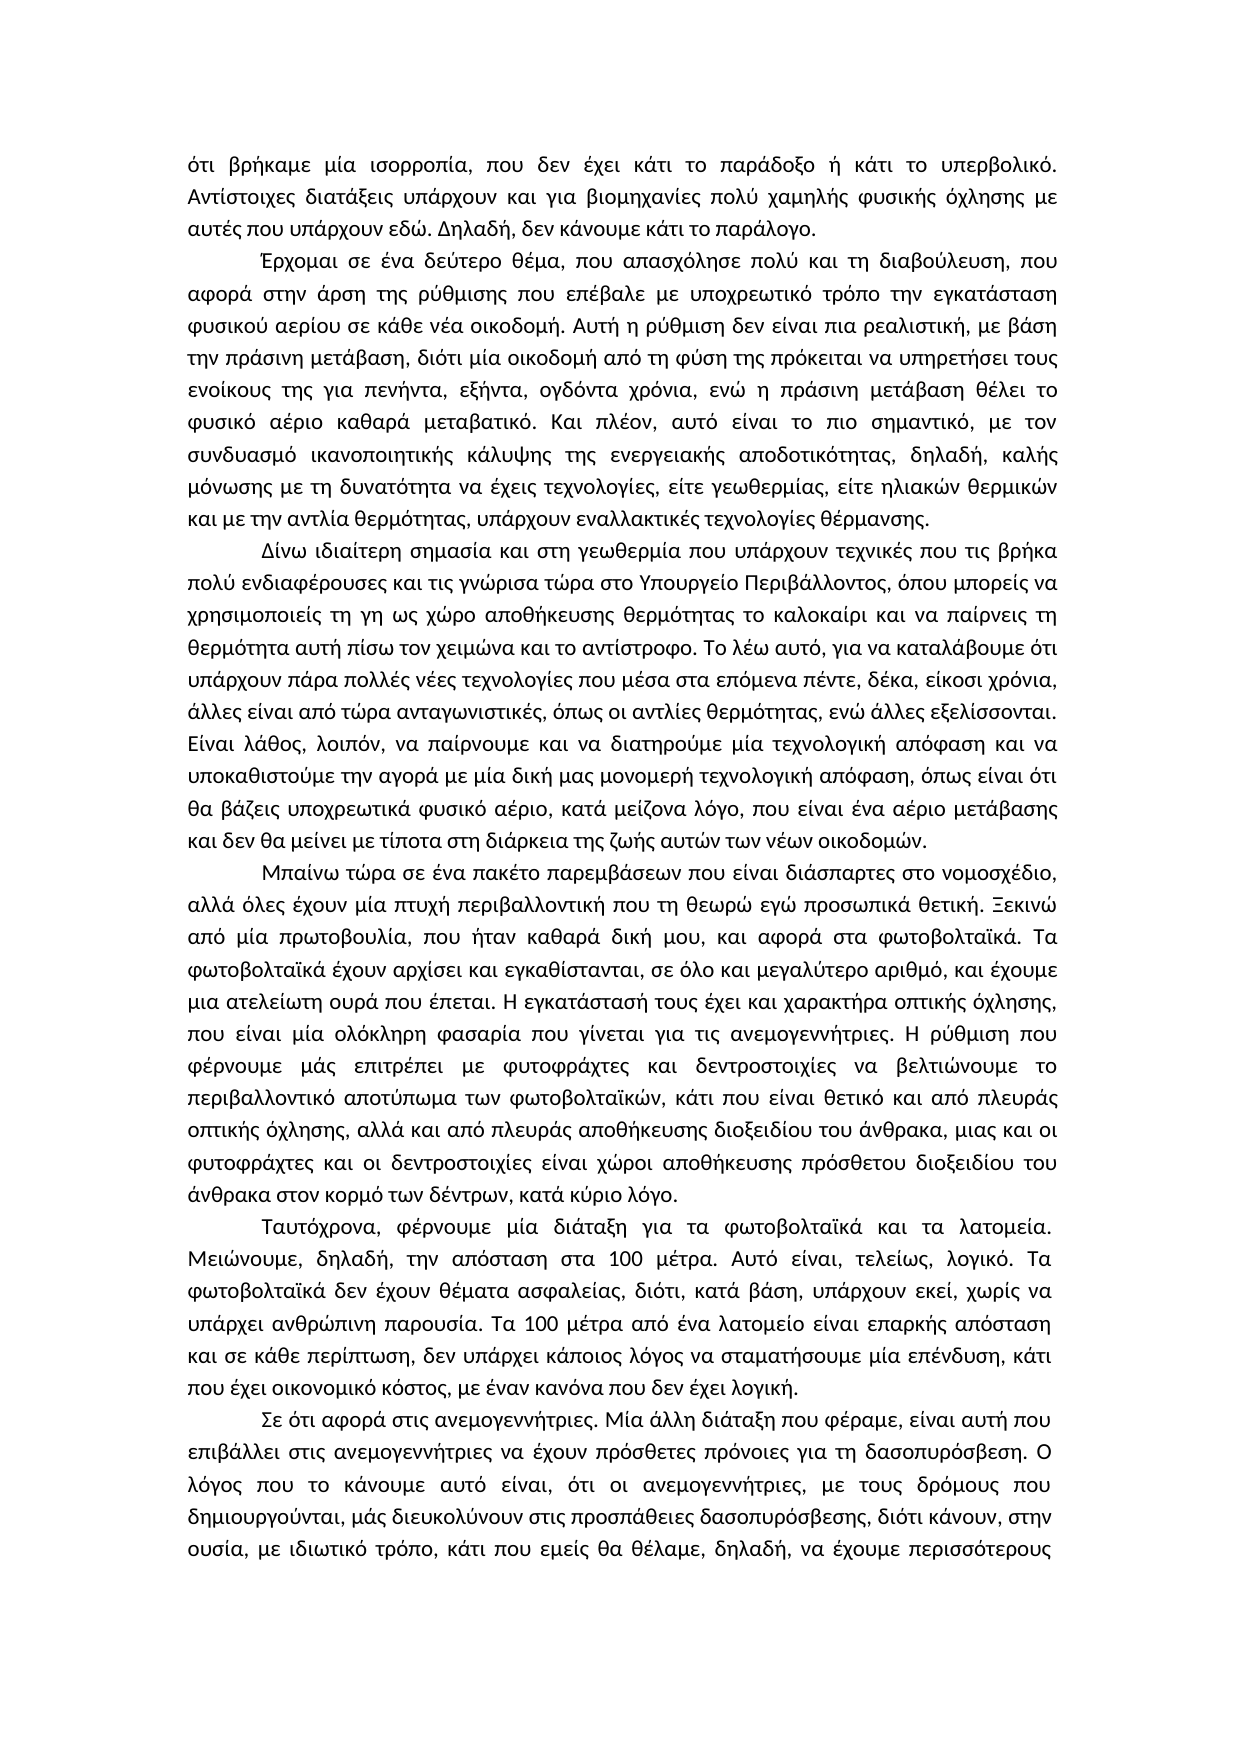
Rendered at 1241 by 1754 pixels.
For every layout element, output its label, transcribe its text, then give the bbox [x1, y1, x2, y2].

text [187, 1405, 1053, 1562]
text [187, 150, 1059, 242]
text Έρχομαι σε ένα δεύτερο θέμα, που απασχόλησε πολύ και τη διαβούλευση, που αφορά στην άρση της ρύθμισης που επέβαλε με υποχρεωτικό τρόπο την εγκατάσταση φυσικού αερίου σε κάθε νέα οικοδομή. Αυτή η ρύθμιση δεν είναι πια ρεαλιστική, με βάση την πράσινη μετάβαση, διότι μία οικοδομή από τη φύση της πρόκειται να υπηρετήσει τους ενοίκους της για πενήντα, εξήντα, ογδόντα χρόνια, ενώ η πράσινη μετάβαση θέλει το φυσικό αέριο καθαρά μεταβατικό. Και πλέον, αυτό είναι το πιο σημαντικό, με τον συνδυασμό ικανοποιητικής κάλυψης της ενεργειακής αποδοτικότητας, δηλαδή, καλής μόνωσης με τη δυνατότητα να έχεις τεχνολογίες, είτε γεωθερμίας, είτε ηλιακών θερμικών και με την αντλία θερμότητας, υπάρχουν εναλλακτικές τεχνολογίες θέρμανσης. [187, 247, 1059, 532]
text Ταυτόχρονα, φέρνουμε μία διάταξη για τα φωτοβολταϊκά και τα λατομεία. Μειώνουμε, δηλαδή, την απόσταση στα 100 μέτρα. Αυτό είναι, τελείως, λογικό. Τα φωτοβολταϊκά δεν έχουν θέματα ασφαλείας, διότι, κατά βάση, υπάρχουν εκεί, χωρίς να υπάρχει ανθρώπινη παρουσία. Τα 100 μέτρα από ένα λατομείο είναι επαρκής απόσταση και σε κάθε περίπτωση, δεν υπάρχει κάποιος λόγος να σταματήσουμε μία επένδυση, κάτι που έχει οικονομικό κόστος, με έναν κανόνα που δεν έχει λογική. [187, 1212, 1053, 1401]
text Δίνω ιδιαίτερη σημασία και στη γεωθερμία που υπάρχουν τεχνικές που τις βρήκα πολύ ενδιαφέρουσες και τις γνώρισα τώρα στο Υπουργείο Περιβάλλοντος, όπου μπορείς να χρησιμοποιείς τη γη ως χώρο αποθήκευσης θερμότητας το καλοκαίρι και να παίρνεις τη θερμότητα αυτή πίσω τον χειμώνα και το αντίστροφο. Το λέω αυτό, για να καταλάβουμε ότι υπάρχουν πάρα πολλές νέες τεχνολογίες που μέσα στα επόμενα πέντε, δέκα, είκοσι χρόνια, άλλες είναι από τώρα ανταγωνιστικές, όπως οι αντλίες θερμότητας, ενώ άλλες εξελίσσονται. Είναι λάθος, λοιπόν, να παίρνουμε και να διατηρούμε μία τεχνολογική απόφαση και να υποκαθιστούμε την αγορά με μία δική μας μονομερή τεχνολογική απόφαση, όπως είναι ότι θα βάζεις υποχρεωτικά φυσικό αέριο, κατά μείζονα λόγο, που είναι ένα αέριο μετάβασης και δεν θα μείνει με τίποτα στη διάρκεια της ζωής αυτών των νέων οικοδομών. [187, 536, 1059, 854]
text Μπαίνω τώρα σε ένα πακέτο παρεμβάσεων που είναι διάσπαρτες στο νομοσχέδιο, αλλά όλες έχουν μία πτυχή περιβαλλοντική που τη θεωρώ εγώ προσωπικά θετική. Ξεκινώ από μία πρωτοβουλία, που ήταν καθαρά δική μου, και αφορά στα φωτοβολταϊκά. Τα φωτοβολταϊκά έχουν αρχίσει και εγκαθίστανται, σε όλο και μεγαλύτερο αριθμό, και έχουμε μια ατελείωτη ουρά που έπεται. Η εγκατάστασή τους έχει και χαρακτήρα οπτικής όχλησης, που είναι μία ολόκληρη φασαρία που γίνεται για τις ανεμογεννήτριες. Η ρύθμιση που φέρνουμε μάς επιτρέπει με φυτοφράχτες και δεντροστοιχίες να βελτιώνουμε το περιβαλλοντικό αποτύπωμα των φωτοβολταϊκών, κάτι που είναι θετικό και από πλευράς οπτικής όχλησης, αλλά και από πλευράς αποθήκευσης διοξειδίου του άνθρακα, μιας και οι φυτοφράχτες και οι δεντροστοιχίες είναι χώροι αποθήκευσης πρόσθετου διοξειδίου του άνθρακα στον κορμό των δέντρων, κατά κύριο λόγο. [187, 858, 1059, 1208]
